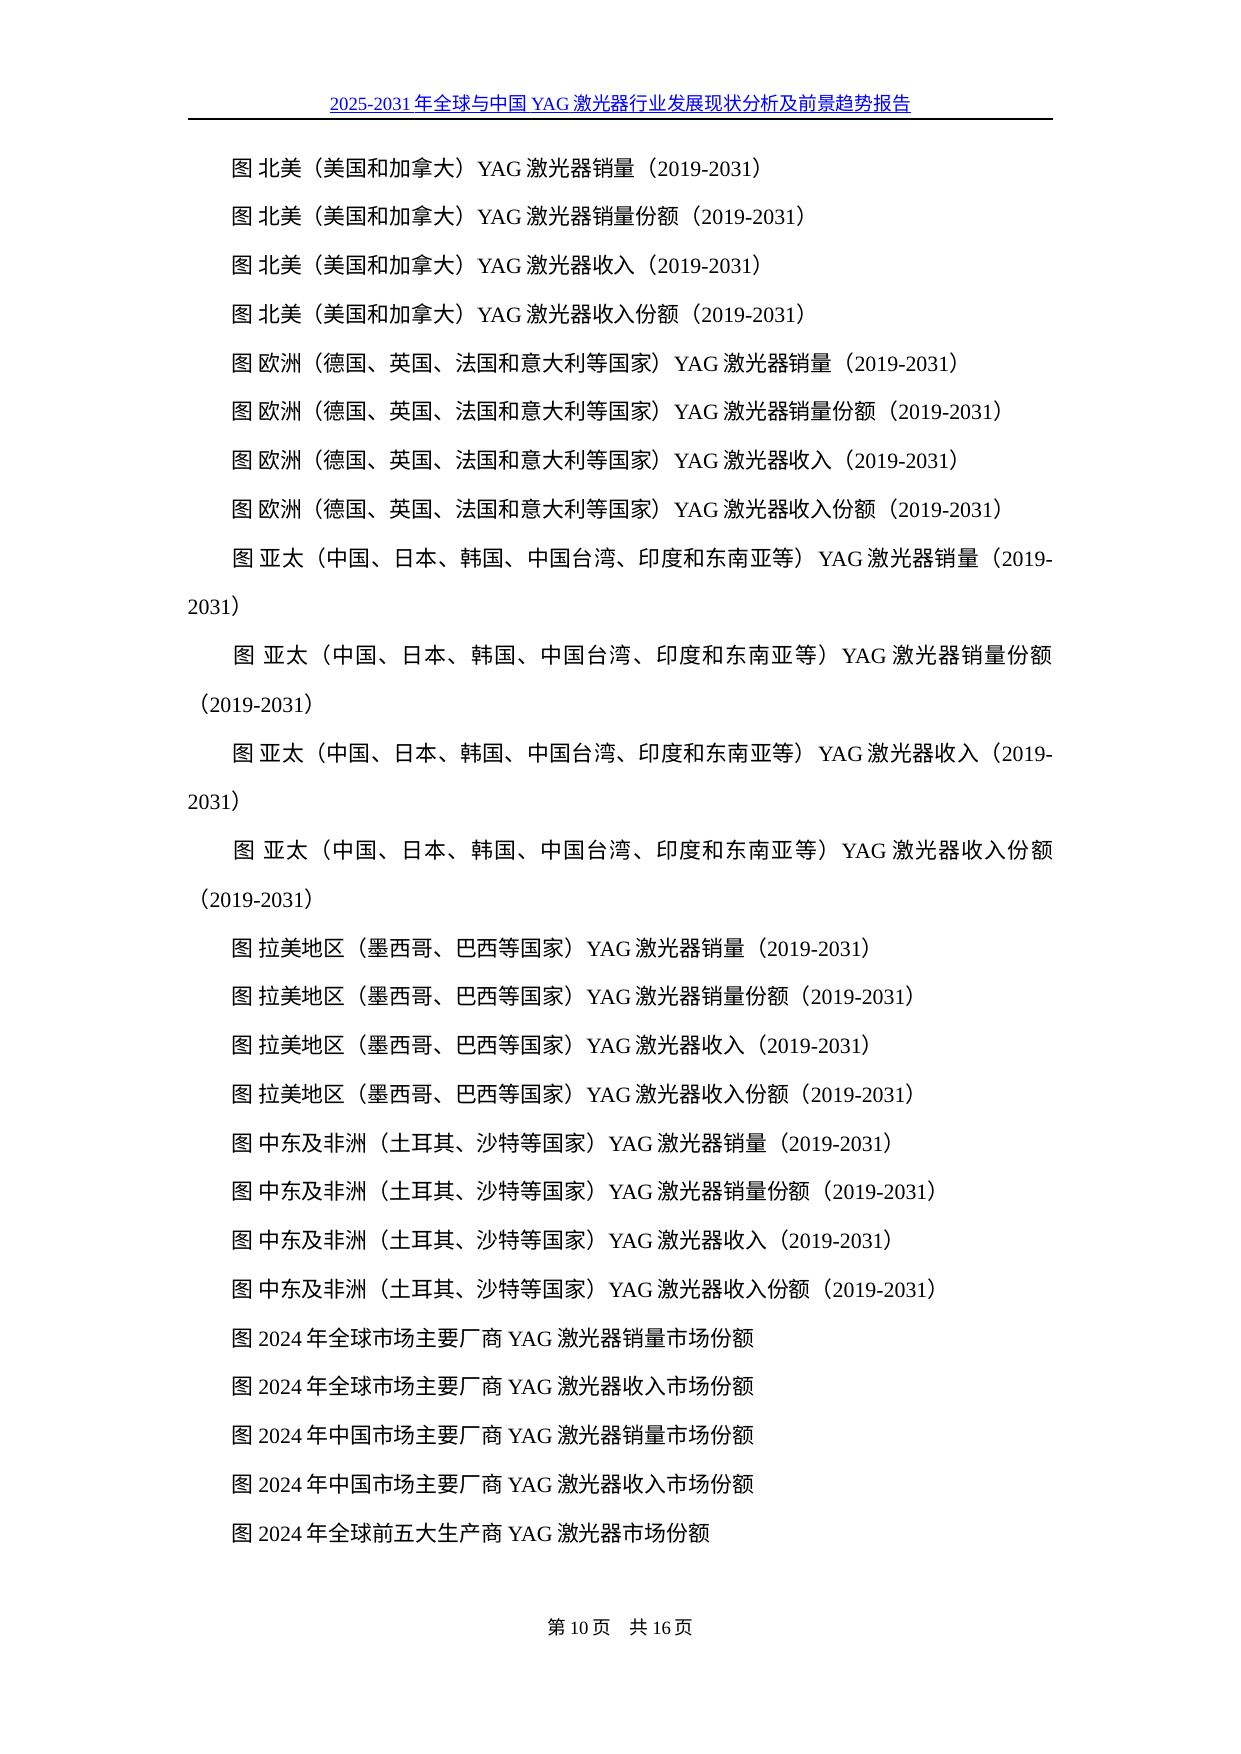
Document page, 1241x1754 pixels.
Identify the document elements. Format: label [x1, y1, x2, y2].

text [187, 150, 1053, 1548]
